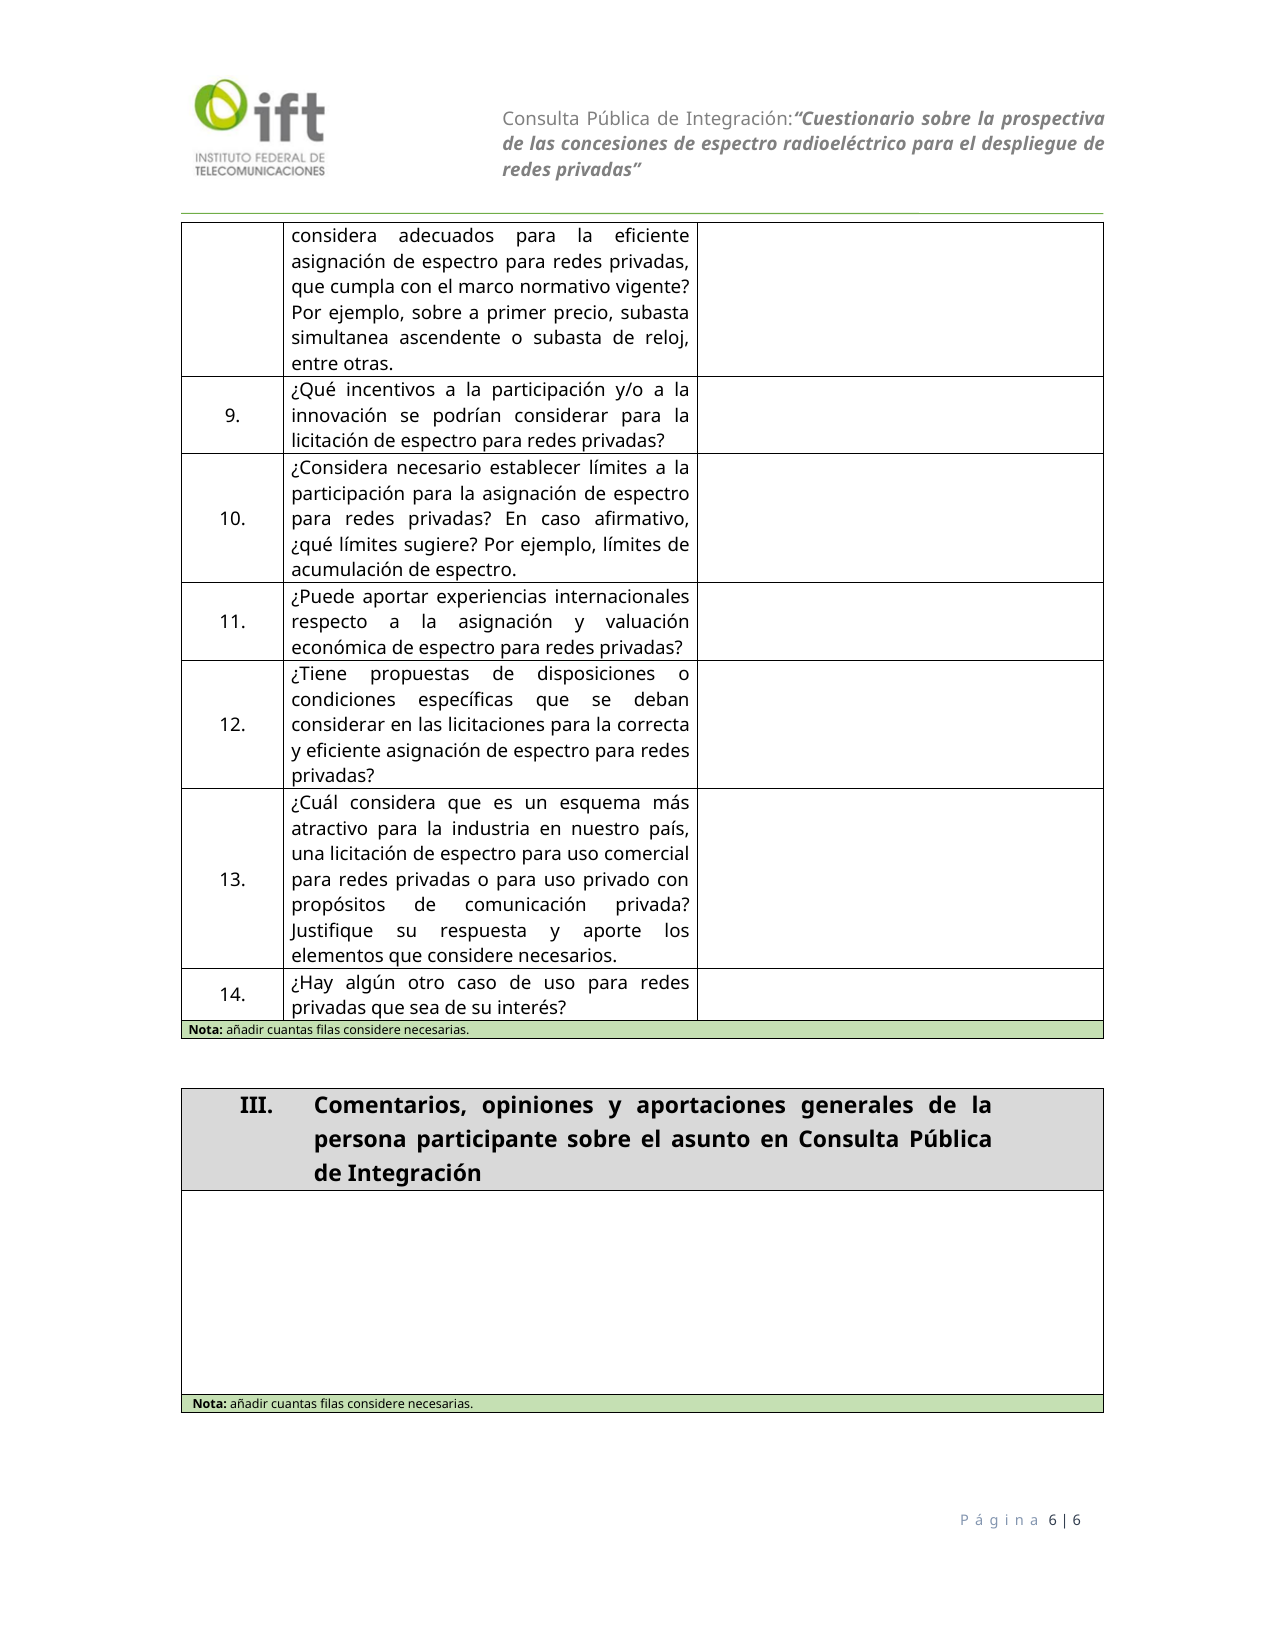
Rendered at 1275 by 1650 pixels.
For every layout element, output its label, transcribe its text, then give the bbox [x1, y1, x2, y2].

table_cell 8. [182, 223, 283, 376]
table_cell [698, 969, 1103, 1020]
table_cell 12. [182, 661, 283, 788]
table_cell Nota: añadir cuantas filas considere necesarias. [182, 1395, 1103, 1412]
table_cell [698, 583, 1103, 659]
table_cell 11. [182, 583, 283, 659]
table_cell ¿Hay algún otro caso de uso para redes privadas que sea de su interés? [284, 969, 697, 1020]
table_cell [698, 454, 1103, 582]
table_cell 9. [182, 377, 283, 453]
table_cell ¿Tiene propuestas de disposiciones o condiciones específicas que se deban considerar en las licitaciones para la correcta y eficiente asignación de espectro para redes privadas? [284, 661, 697, 788]
table_header Comentarios, opiniones y aportaciones generales de la persona participante sobre el asunto en Consulta Pública de Integración [182, 1089, 1103, 1190]
table_cell Nota: añadir cuantas filas considere necesarias. [182, 1021, 1103, 1038]
table_cell ¿Considera necesario establecer límites a la participación para la asignación de espectro para redes privadas? En caso afirmativo, ¿qué límites sugiere? Por ejemplo, límites de acumulación de espectro. [284, 454, 697, 582]
table_cell 14. [182, 969, 283, 1020]
table_cell [698, 377, 1103, 453]
table_cell [698, 223, 1103, 376]
table_cell [698, 789, 1103, 968]
table_cell ¿Qué incentivos a la participación y/o a la innovación se podrían considerar para la licitación de espectro para redes privadas? [284, 377, 697, 453]
table_cell [182, 1191, 1103, 1394]
table_cell [698, 661, 1103, 788]
table_cell 13. [182, 789, 283, 968]
picture [177, 75, 348, 193]
table_cell ¿Puede aportar experiencias internacionales respecto a la asignación y valuación económica de espectro para redes privadas? [284, 583, 697, 659]
table_cell ¿Cuál considera que es un esquema más atractivo para la industria en nuestro país, una licitación de espectro para uso comercial para redes privadas o para uso privado con propósitos de comunicación privada? Justifique su respuesta y aporte los elementos que considere necesarios. [284, 789, 697, 968]
table_cell 10. [182, 454, 283, 582]
